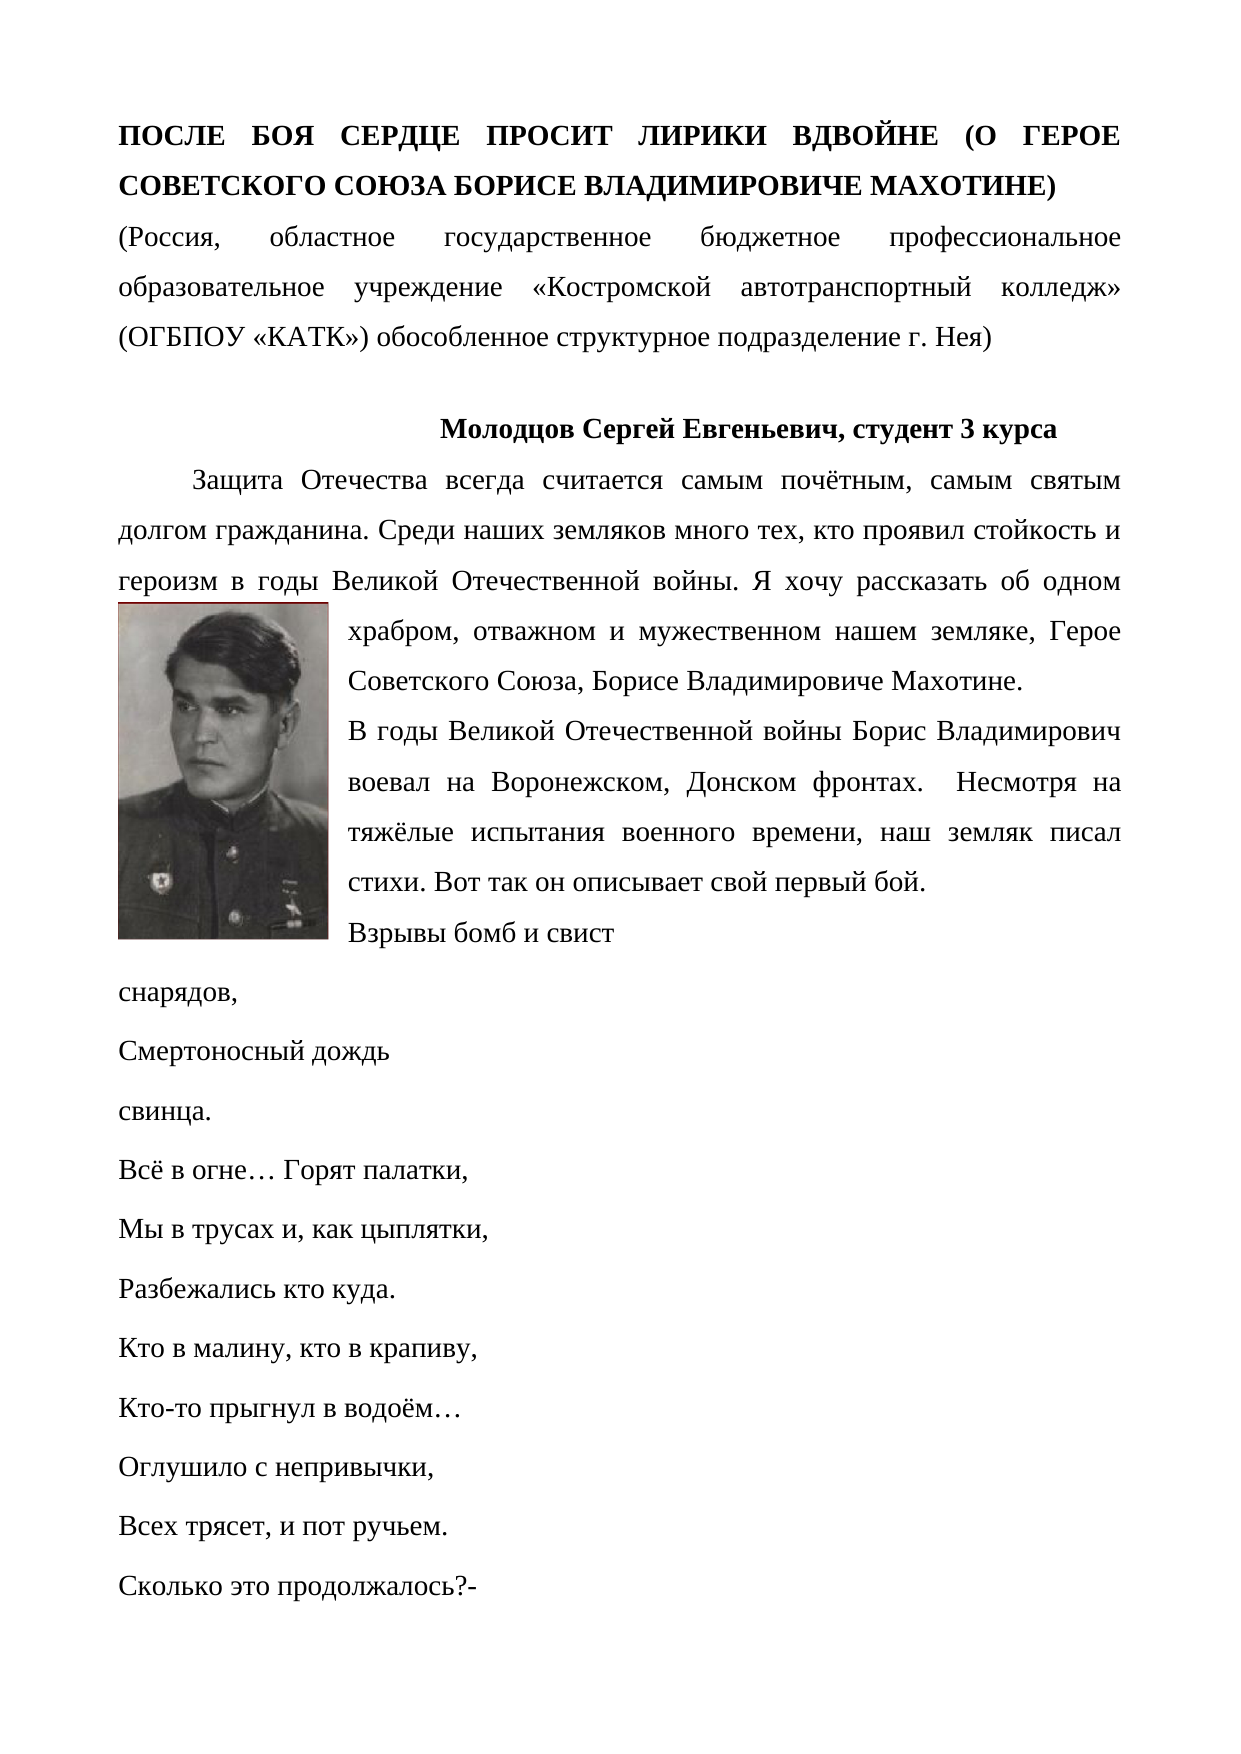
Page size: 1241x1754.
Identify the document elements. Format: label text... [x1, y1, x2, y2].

text Мы в трусах и, как цыплятки, [118, 1212, 1122, 1245]
text свинца. [118, 1093, 1122, 1126]
text Сколько это продолжалось?- [118, 1568, 1122, 1601]
picture [118, 602, 329, 940]
text В годы Великой Отечественной войны Борис Владимирович воевал на Воронежском, Донском фронтах. Несмотря на тяжёлые испытания военного времени, наш земляк писал стихи. Вот так он описывает свой первый бой. [329, 713, 1122, 898]
text (Россия, областное государственное бюджетное профессиональное образовательное учреждение «Костромской автотранспортный колледж» (ОГБПОУ «КАТК») обособленное структурное подразделение г. Нея) [118, 219, 1122, 353]
text Всё в огне… Горят палатки, [118, 1152, 1122, 1186]
text снарядов, [118, 974, 1122, 1008]
text Разбежались кто куда. [118, 1271, 1122, 1304]
text Всех трясет, и пот ручьем. [118, 1508, 1122, 1542]
text Оглушило с непривычки, [118, 1449, 1122, 1483]
text Кто в малину, кто в крапиву, [118, 1330, 1122, 1364]
text Кто-то прыгнул в водоём… [118, 1390, 1122, 1423]
text Молодцов Сергей Евгеньевич, студент 3 курса [118, 412, 1122, 445]
text Взрывы бомб и свист [118, 915, 1122, 948]
text Защита Отечества всегда считается самым почётным, самым святым долгом гражданина. Среди наших земляков много тех, кто проявил стойкость и героизм в годы Великой Отечественной войны. Я хочу рассказать об одном храбром, отважном и мужественном нашем земляке, Герое Советского Союза, Борисе Владимировиче Махотине. [118, 462, 1122, 697]
text Смертоносный дождь [118, 1033, 1122, 1067]
text ПОСЛЕ БОЯ СЕРДЦЕ ПРОСИТ ЛИРИКИ ВДВОЙНЕ (О ГЕРОЕ СОВЕТСКОГО СОЮЗА БОРИСЕ ВЛАДИМИРОВИЧЕ МАХОТИНЕ) [118, 118, 1122, 202]
